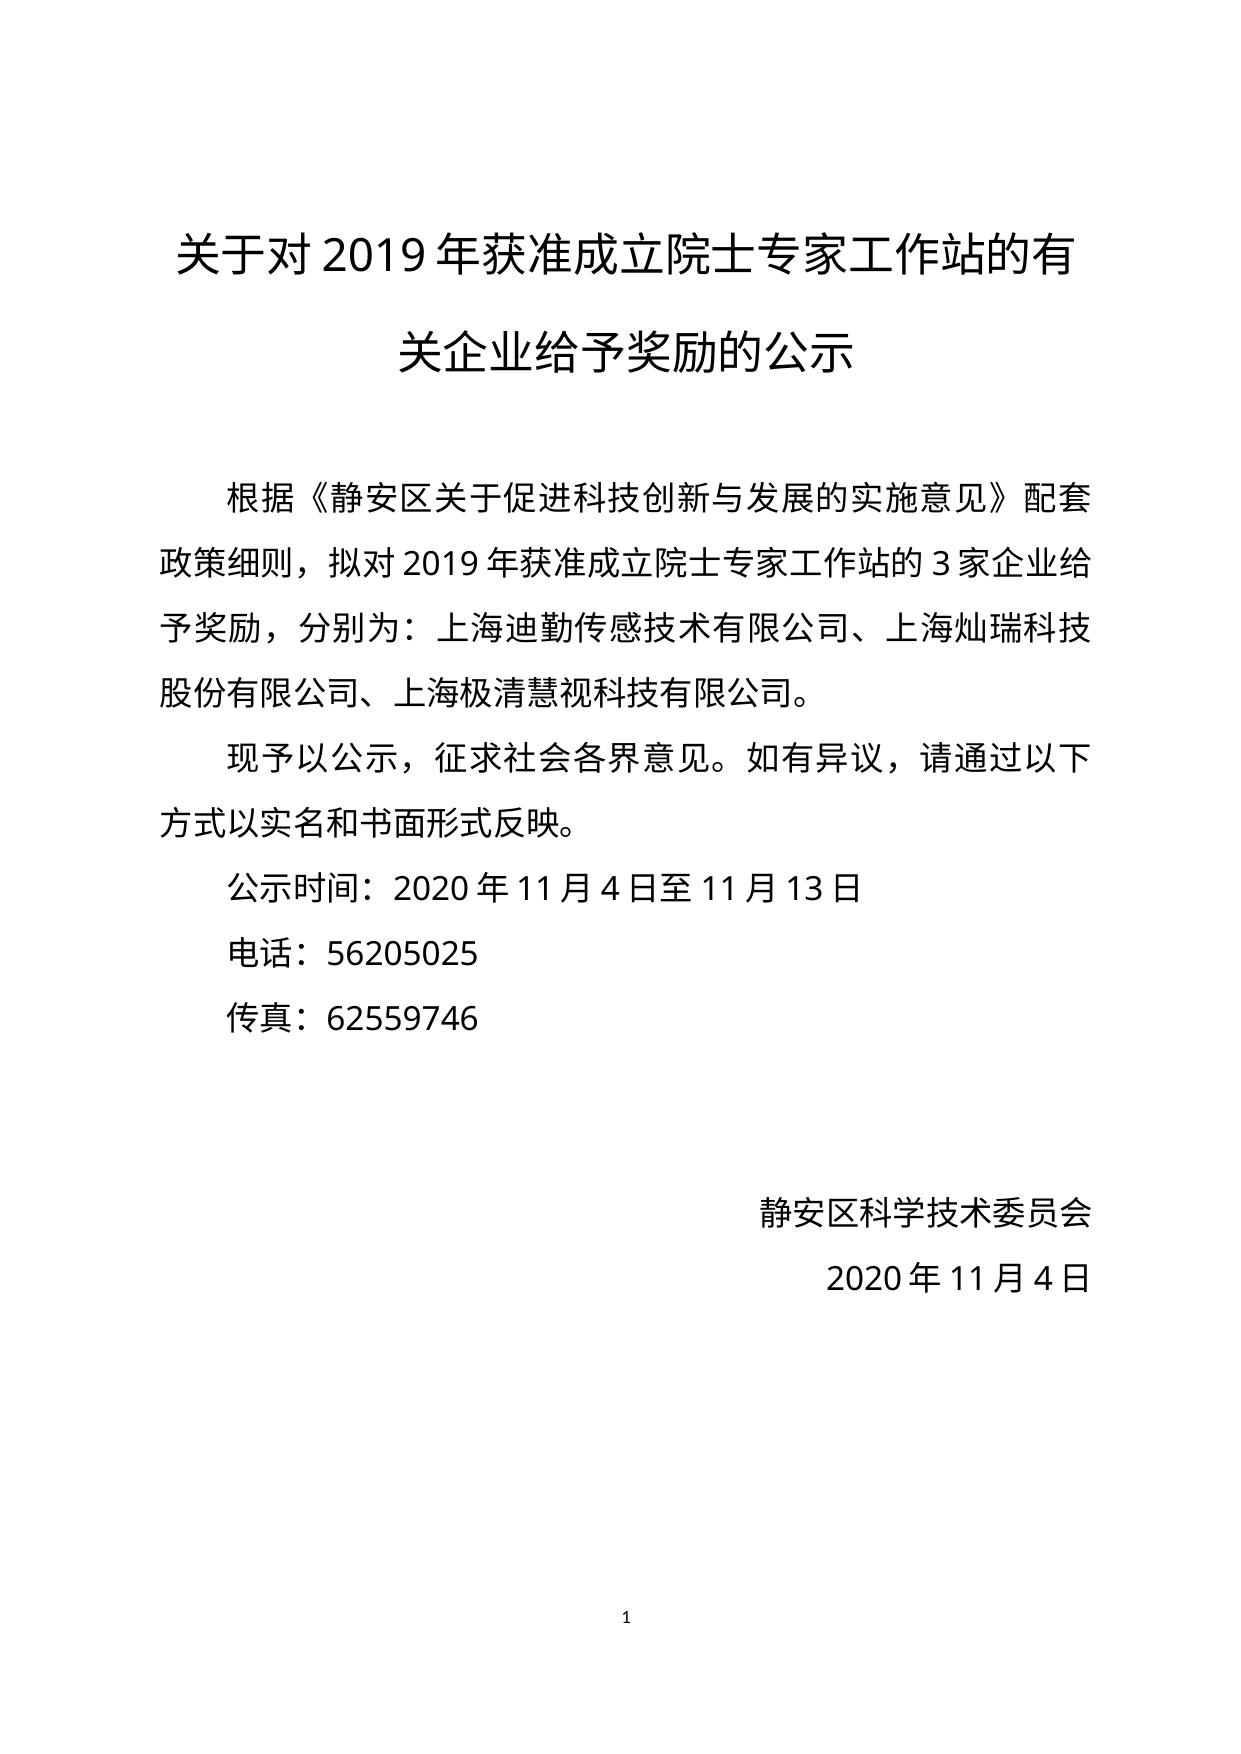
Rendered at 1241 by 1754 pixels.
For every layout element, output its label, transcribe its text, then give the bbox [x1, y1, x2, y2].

text 传真：62559746 [159, 983, 1092, 1048]
text 根据《静安区关于促进科技创新与发展的实施意见》配套政策细则，拟对2019年获准成立院士专家工作站的3家企业给予奖励，分别为：上海迪勤传感技术有限公司、上海灿瑞科技股份有限公司、上海极清慧视科技有限公司。 [159, 463, 1092, 723]
text 关于对2019年获准成立院士专家工作站的有关企业给予奖励的公示 [159, 203, 1092, 398]
text 现予以公示，征求社会各界意见。如有异议，请通过以下方式以实名和书面形式反映。 [159, 723, 1092, 853]
text 静安区科学技术委员会 [159, 1178, 1092, 1243]
text 电话：56205025 [159, 918, 1092, 983]
text 公示时间：2020年11月4日至 11月13日 [159, 853, 1092, 918]
text 2020年11月4日 [159, 1243, 1092, 1308]
